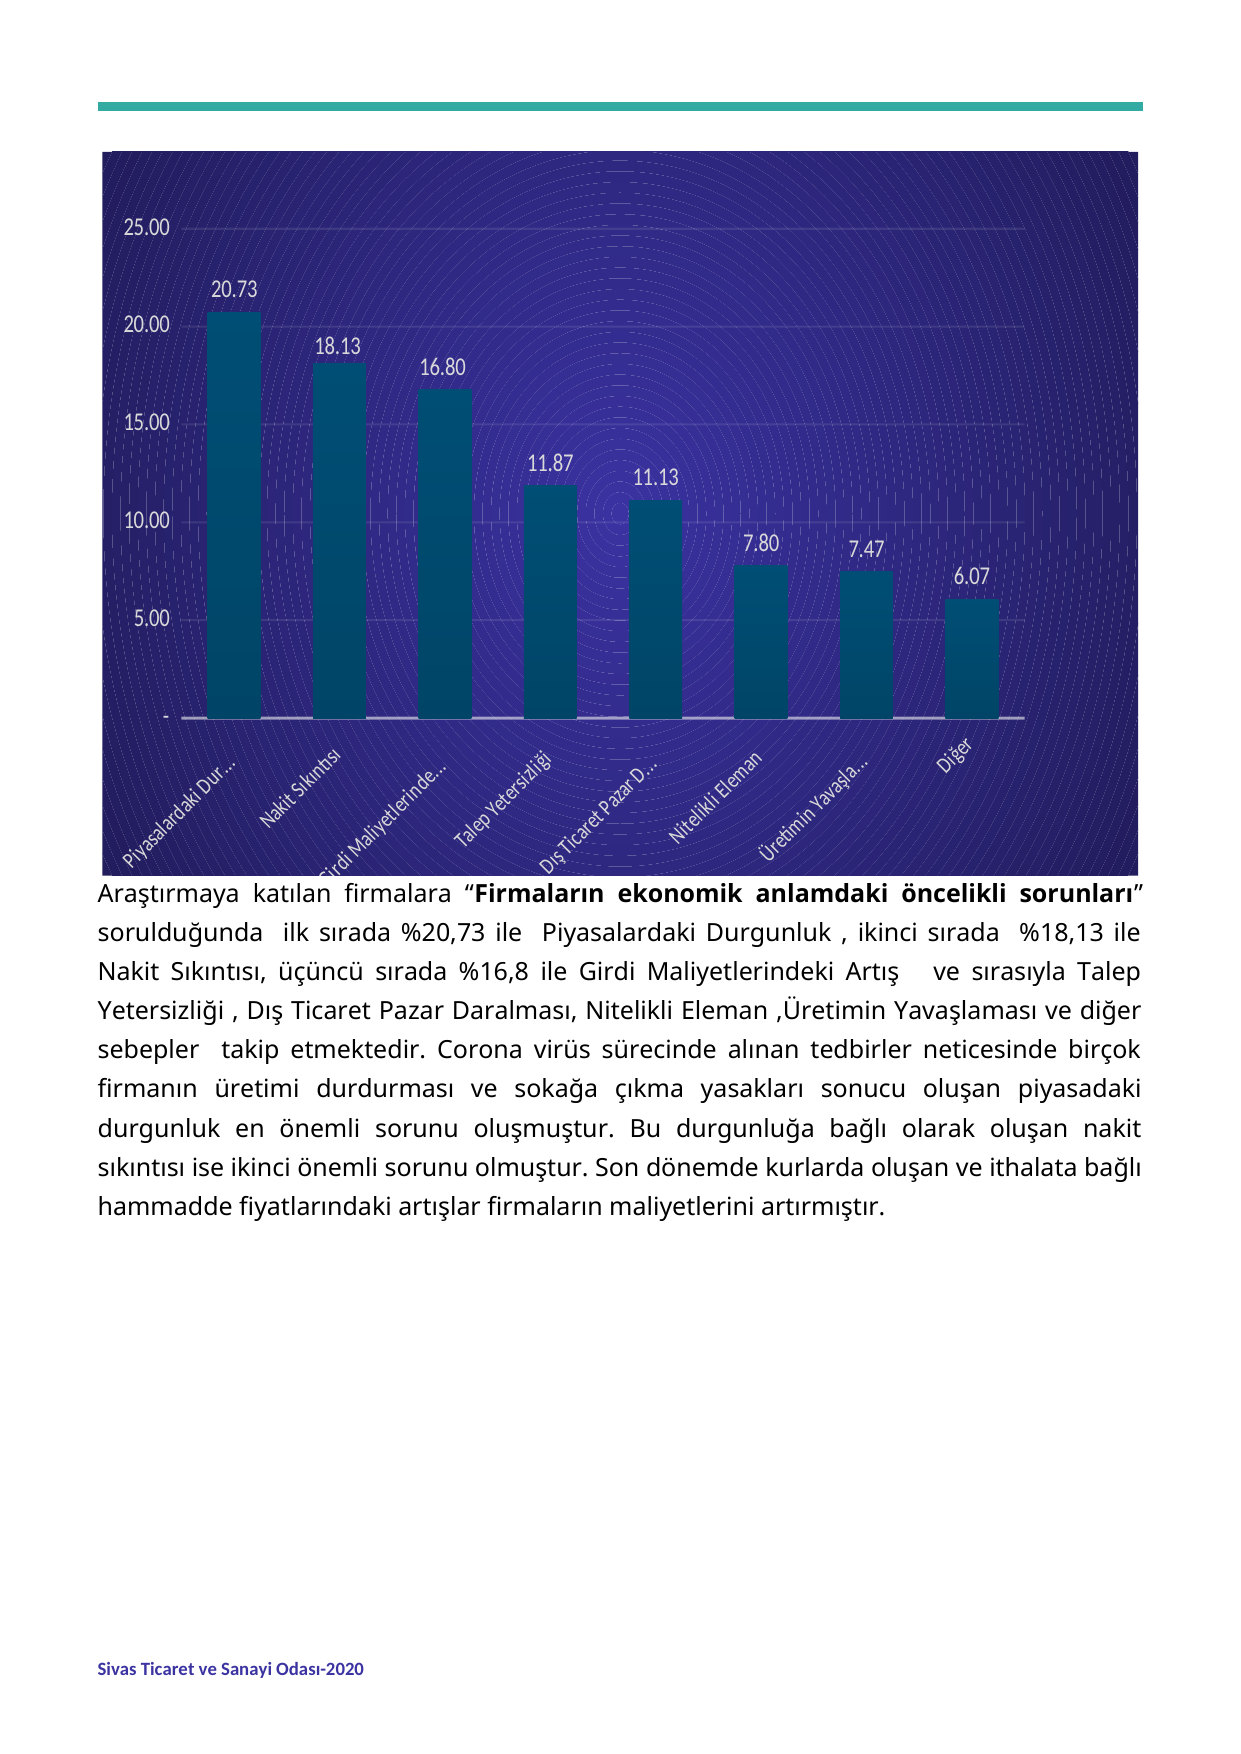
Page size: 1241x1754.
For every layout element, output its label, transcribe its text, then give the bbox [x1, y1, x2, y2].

text Araştırmaya katılan firmalara “Firmaların ekonomik anlamdaki öncelikli sorunları” sorulduğunda ilk sırada %20,73 ile Piyasalardaki Durgunluk , ikinci sırada %18,13 ile Nakit Sıkıntısı, üçüncü sırada %16,8 ile Girdi Maliyetlerindeki Artış ve sırasıyla Talep Yetersizliği , Dış Ticaret Pazar Daralması, Nitelikli Eleman ,Üretimin Yavaşlaması ve diğer sebepler takip etmektedir. Corona virüs sürecinde alınan tedbirler neticesinde birçok firmanın üretimi durdurması ve sokağa çıkma yasakları sonucu oluşan piyasadaki durgunluk en önemli sorunu oluşmuştur. Bu durgunluğa bağlı olarak oluşan nakit sıkıntısı ise ikinci önemli sorunu olmuştur. Son dönemde kurlarda oluşan ve ithalata bağlı hammadde fiyatlarındaki artışlar firmaların maliyetlerini artırmıştır. [97, 875, 1143, 1223]
